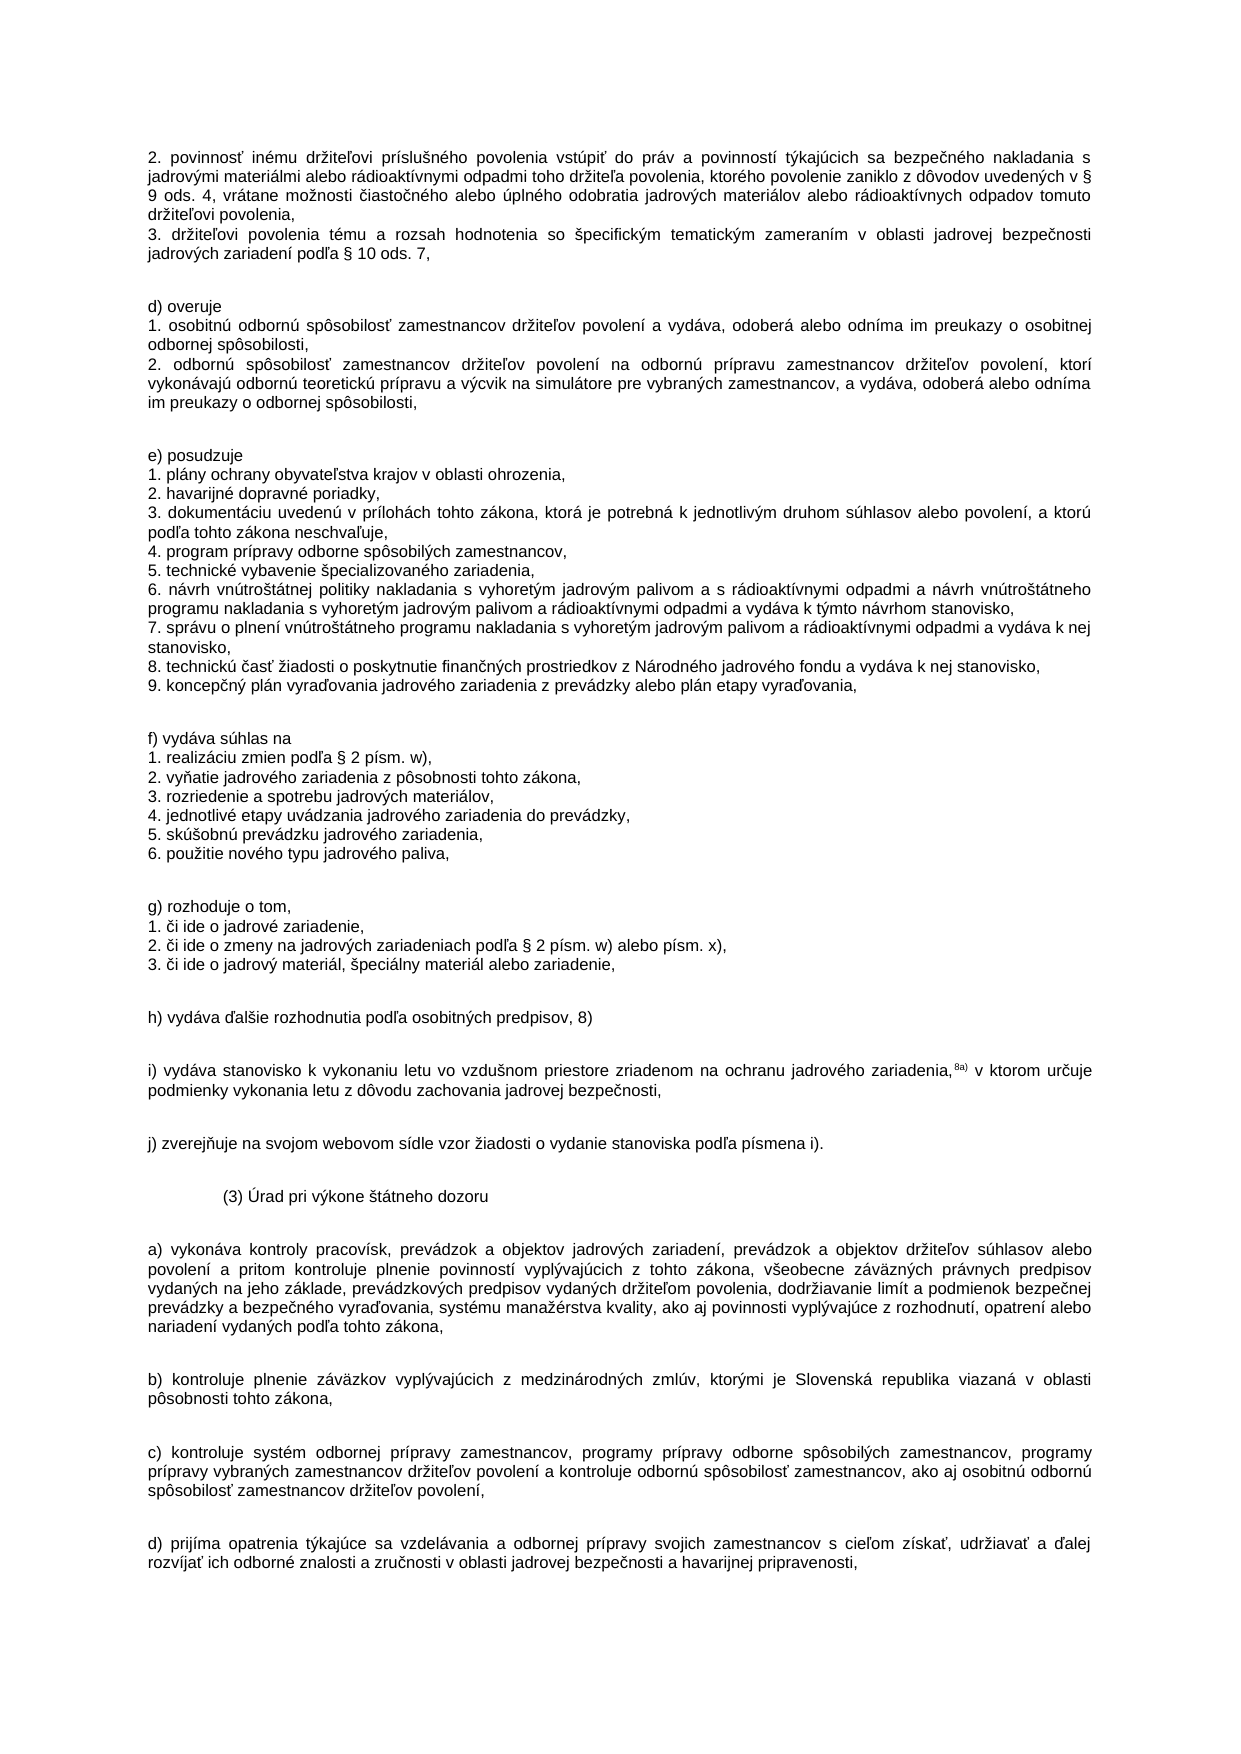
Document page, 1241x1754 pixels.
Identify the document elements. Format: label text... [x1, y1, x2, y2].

text 2. či ide o zmeny na jadrových zariadeniach podľa § 2 písm. w) alebo písm. x), [148, 936, 1092, 955]
text 1. realizáciu zmien podľa § 2 písm. w), [148, 748, 1092, 767]
text 3. rozriedenie a spotrebu jadrových materiálov, [148, 787, 1092, 806]
text h) vydáva ďalšie rozhodnutia podľa osobitných predpisov, 8) [148, 1008, 1092, 1027]
text b) kontroluje plnenie záväzkov vyplývajúcich z medzinárodných zmlúv, ktorými je Slovenská republika viazaná v oblasti pôsobnosti tohto zákona, [148, 1370, 1092, 1408]
text 8. technickú časť žiadosti o poskytnutie finančných prostriedkov z Národného jadrového fondu a vydáva k nej stanovisko, [148, 657, 1092, 676]
text i) vydáva stanovisko k vykonaniu letu vo vzdušnom priestore zriadenom na ochranu jadrového zariadenia,8a) v ktorom určuje podmienky vykonania letu z dôvodu zachovania jadrovej bezpečnosti, [148, 1061, 1092, 1099]
text a) vykonáva kontroly pracovísk, prevádzok a objektov jadrových zariadení, prevádzok a objektov držiteľov súhlasov alebo povolení a pritom kontroluje plnenie povinností vyplývajúcich z tohto zákona, všeobecne záväzných právnych predpisov vydaných na jeho základe, prevádzkových predpisov vydaných držiteľom povolenia, dodržiavanie limít a podmienok bezpečnej prevádzky a bezpečného vyraďovania, systému manažérstva kvality, ako aj povinnosti vyplývajúce z rozhodnutí, opatrení alebo nariadení vydaných podľa tohto zákona, [148, 1240, 1092, 1336]
text 1. osobitnú odbornú spôsobilosť zamestnancov držiteľov povolení a vydáva, odoberá alebo odníma im preukazy o osobitnej odbornej spôsobilosti, [148, 316, 1092, 354]
text j) zverejňuje na svojom webovom sídle vzor žiadosti o vydanie stanoviska podľa písmena i). [148, 1134, 1092, 1153]
text 4. program prípravy odborne spôsobilých zamestnancov, [148, 542, 1092, 561]
text e) posudzuje [148, 446, 1092, 465]
text 5. skúšobnú prevádzku jadrového zariadenia, [148, 825, 1092, 844]
text 1. plány ochrany obyvateľstva krajov v oblasti ohrozenia, [148, 465, 1092, 484]
text 1. či ide o jadrové zariadenie, [148, 916, 1092, 936]
text g) rozhoduje o tom, [148, 897, 1092, 916]
text (3) Úrad pri výkone štátneho dozoru [148, 1187, 1092, 1206]
text 6. použitie nového typu jadrového paliva, [148, 844, 1092, 863]
text d) prijíma opatrenia týkajúce sa vzdelávania a odbornej prípravy svojich zamestnancov s cieľom získať, udržiavať a ďalej rozvíjať ich odborné znalosti a zručnosti v oblasti jadrovej bezpečnosti a havarijnej pripravenosti, [148, 1534, 1092, 1572]
text 5. technické vybavenie špecializovaného zariadenia, [148, 561, 1092, 580]
text 3. či ide o jadrový materiál, špeciálny materiál alebo zariadenie, [148, 955, 1092, 974]
text 2. odbornú spôsobilosť zamestnancov držiteľov povolení na odbornú prípravu zamestnancov držiteľov povolení, ktorí vykonávajú odbornú teoretickú prípravu a výcvik na simulátore pre vybraných zamestnancov, a vydáva, odoberá alebo odníma im preukazy o odbornej spôsobilosti, [148, 354, 1092, 412]
text 3. držiteľovi povolenia tému a rozsah hodnotenia so špecifickým tematickým zameraním v oblasti jadrovej bezpečnosti jadrových zariadení podľa § 10 ods. 7, [148, 224, 1092, 263]
text d) overuje [148, 297, 1092, 316]
text 9. koncepčný plán vyraďovania jadrového zariadenia z prevádzky alebo plán etapy vyraďovania, [148, 676, 1092, 695]
text 2. vyňatie jadrového zariadenia z pôsobnosti tohto zákona, [148, 767, 1092, 787]
text 6. návrh vnútroštátnej politiky nakladania s vyhoretým jadrovým palivom a s rádioaktívnymi odpadmi a návrh vnútroštátneho programu nakladania s vyhoretým jadrovým palivom a rádioaktívnymi odpadmi a vydáva k týmto návrhom stanovisko, [148, 580, 1092, 618]
text 7. správu o plnení vnútroštátneho programu nakladania s vyhoretým jadrovým palivom a rádioaktívnymi odpadmi a vydáva k nej stanovisko, [148, 618, 1092, 657]
text f) vydáva súhlas na [148, 729, 1092, 748]
text 3. dokumentáciu uvedenú v prílohách tohto zákona, ktorá je potrebná k jednotlivým druhom súhlasov alebo povolení, a ktorú podľa tohto zákona neschvaľuje, [148, 503, 1092, 542]
text c) kontroluje systém odbornej prípravy zamestnancov, programy prípravy odborne spôsobilých zamestnancov, programy prípravy vybraných zamestnancov držiteľov povolení a kontroluje odbornú spôsobilosť zamestnancov, ako aj osobitnú odbornú spôsobilosť zamestnancov držiteľov povolení, [148, 1442, 1092, 1500]
text 2. havarijné dopravné poriadky, [148, 484, 1092, 503]
text 4. jednotlivé etapy uvádzania jadrového zariadenia do prevádzky, [148, 806, 1092, 825]
text 2. povinnosť inému držiteľovi príslušného povolenia vstúpiť do práv a povinností týkajúcich sa bezpečného nakladania s jadrovými materiálmi alebo rádioaktívnymi odpadmi toho držiteľa povolenia, ktorého povolenie zaniklo z dôvodov uvedených v § 9 ods. 4, vrátane možnosti čiastočného alebo úplného odobratia jadrových materiálov alebo rádioaktívnych odpadov tomuto držiteľovi povolenia, [148, 148, 1092, 224]
